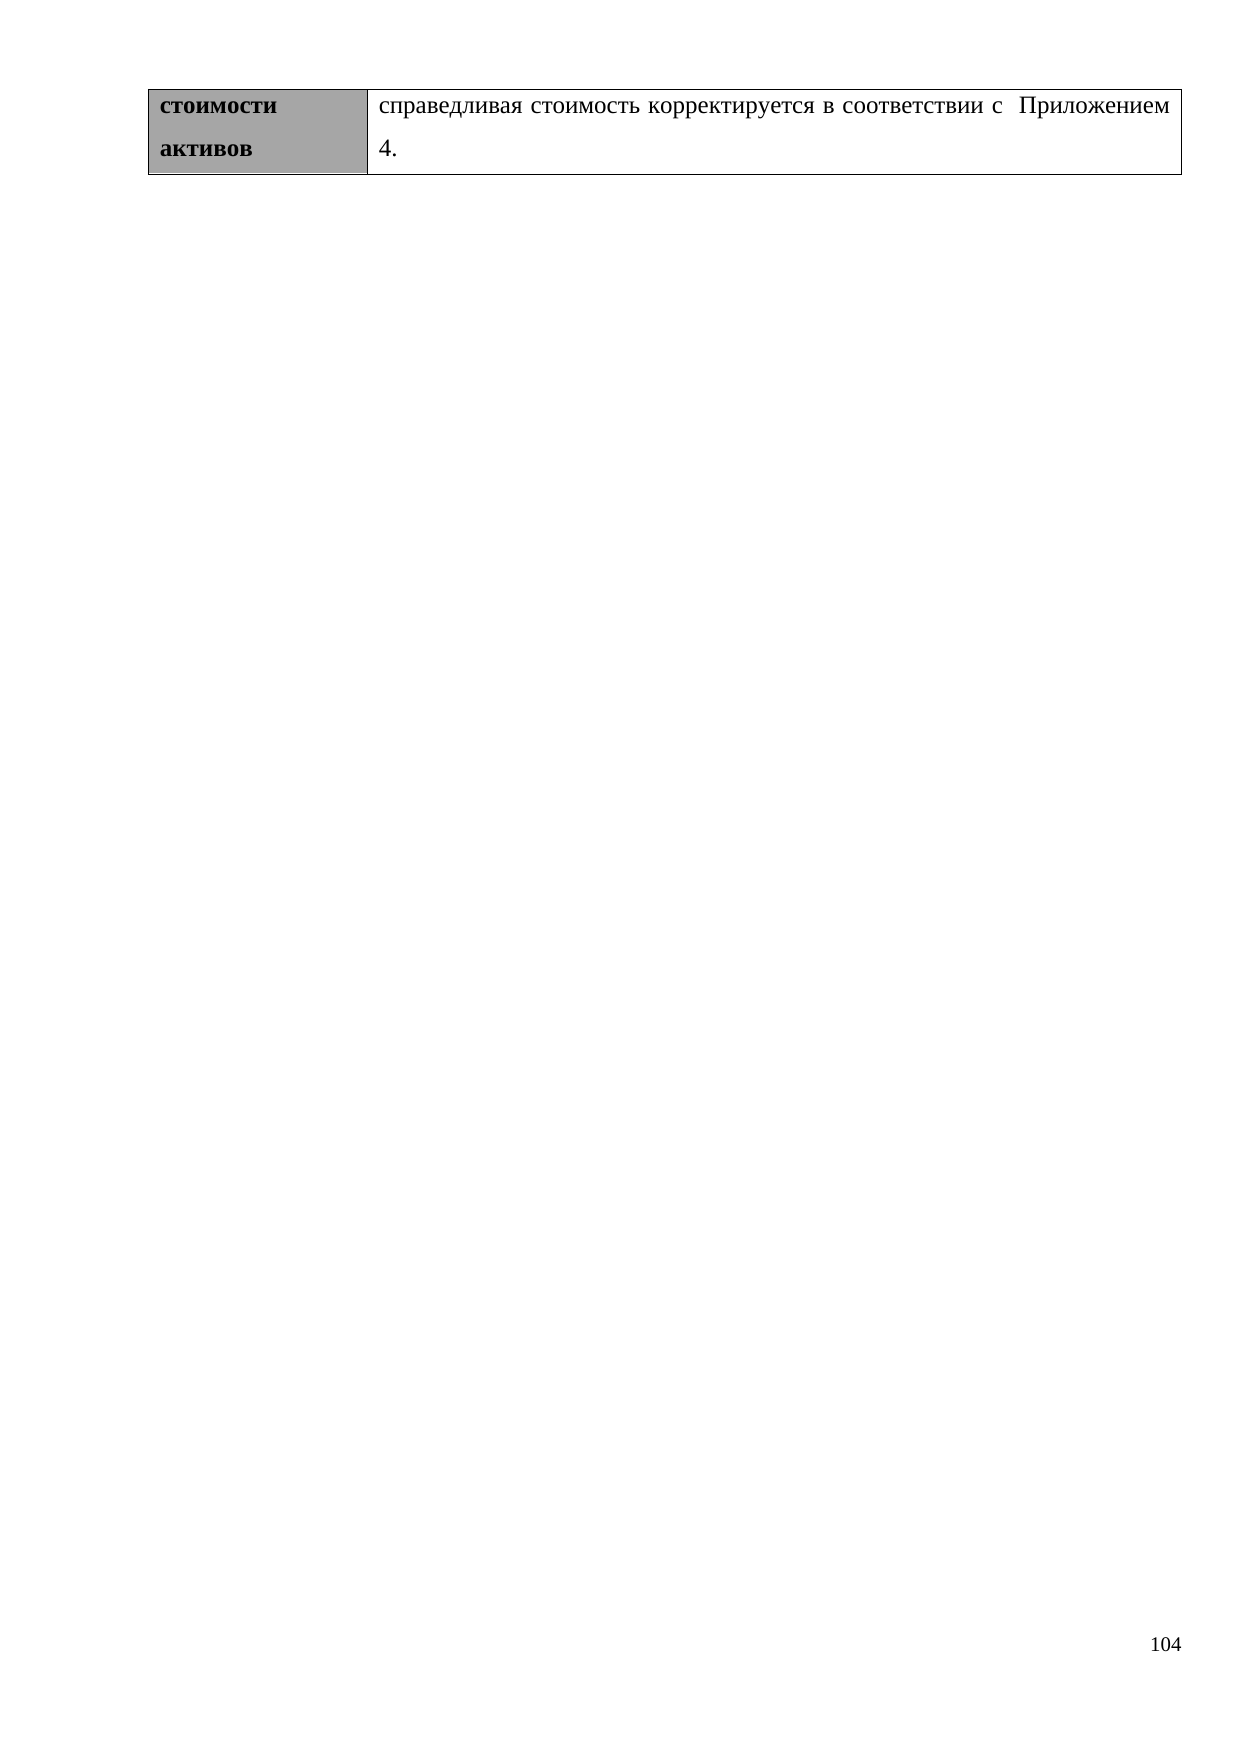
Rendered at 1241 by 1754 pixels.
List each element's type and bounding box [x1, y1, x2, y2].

table_cell [149, 90, 367, 173]
table_cell [368, 90, 1181, 173]
